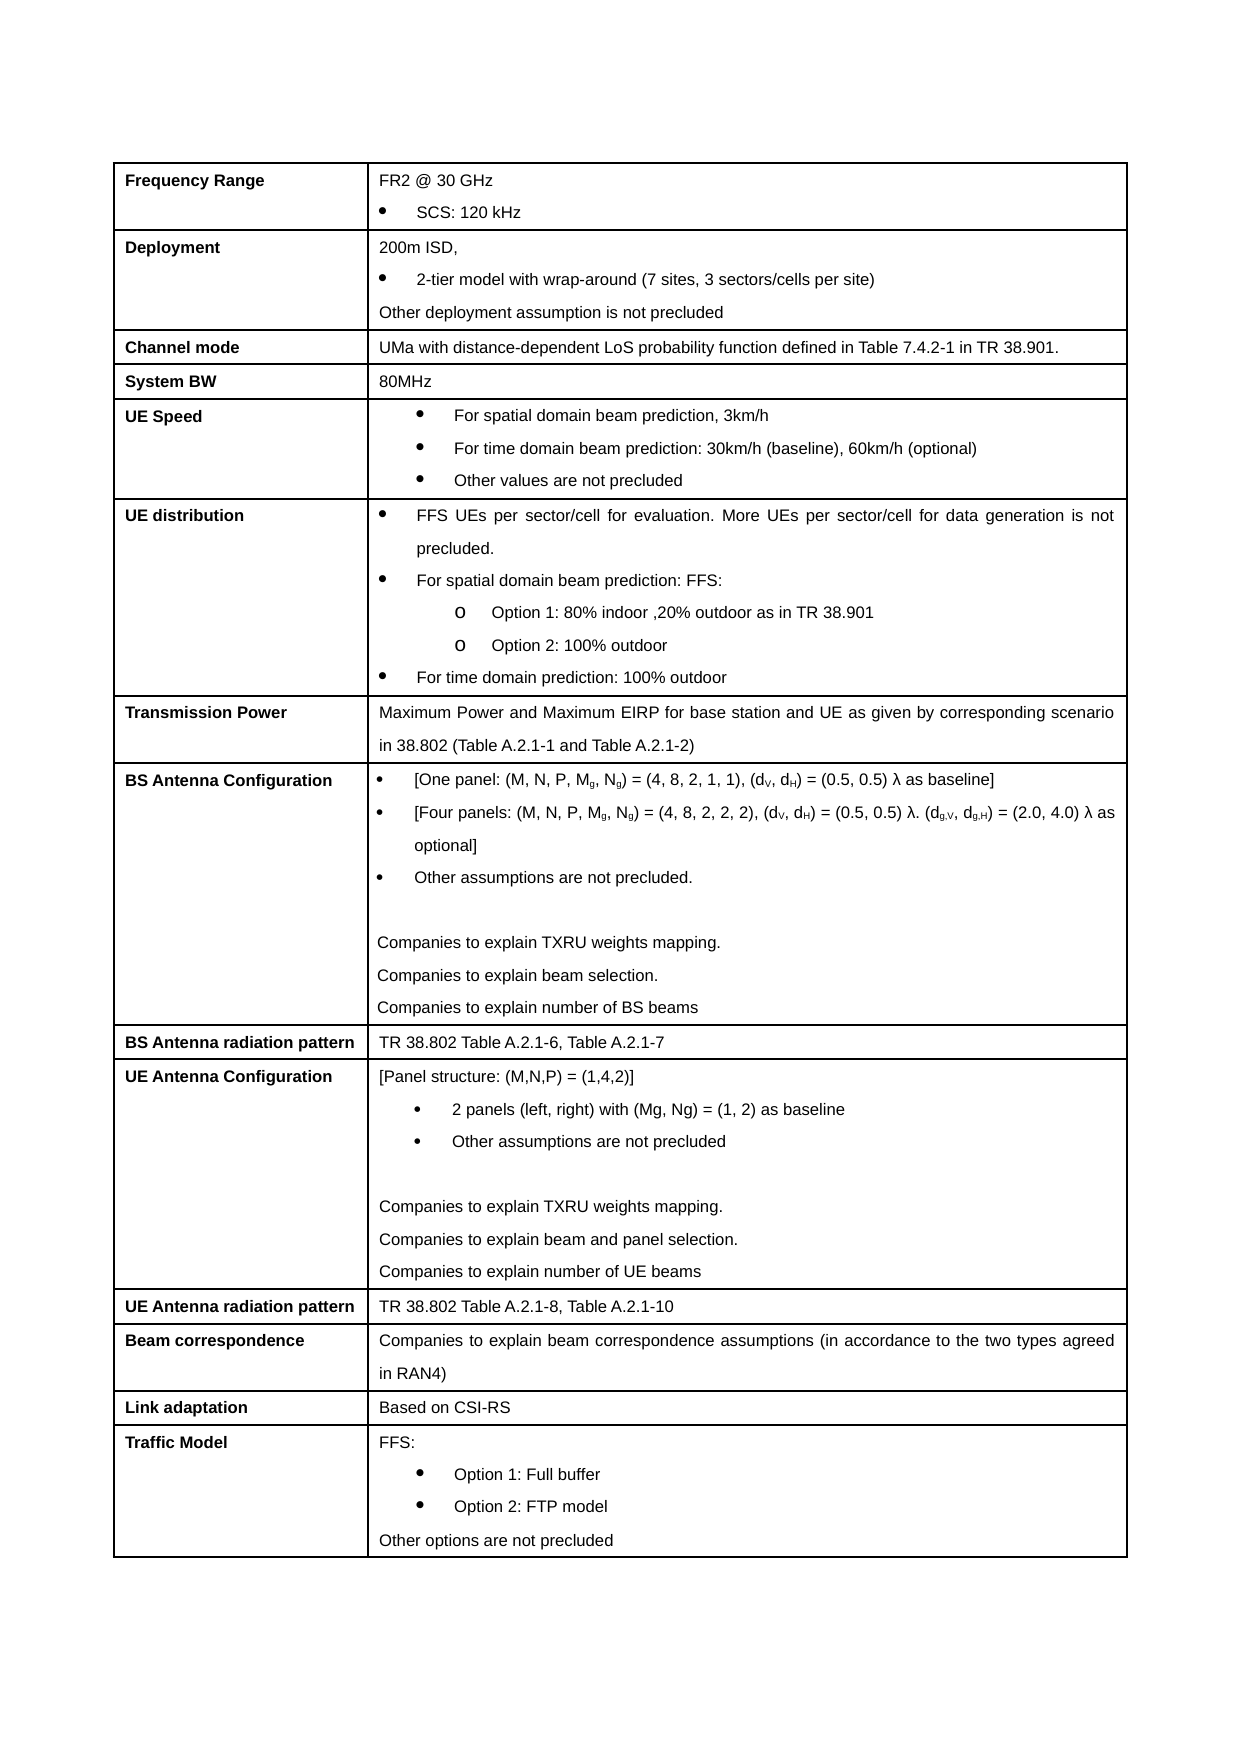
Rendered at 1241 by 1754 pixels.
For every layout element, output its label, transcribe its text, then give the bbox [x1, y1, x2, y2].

table_cell Based on CSI-RS [369, 1392, 1126, 1424]
table_cell TR 38.802 Table A.2.1-8, Table A.2.1-10 [369, 1290, 1126, 1322]
table_cell UMa with distance-dependent LoS probability function defined in Table 7.4.2-1 in TR 38.901. [369, 331, 1126, 363]
table_cell Link adaptation [115, 1392, 367, 1424]
table_cell Transmission Power [115, 697, 367, 762]
table_cell UE distribution [115, 500, 367, 694]
table_cell FFS: Option 1: Full buffer Option 2: FTP model Other options are not precluded [369, 1426, 1126, 1556]
table_cell For spatial domain beam prediction, 3km/h For time domain beam prediction: 30km/h (baseline), 60km/h (optional) Other values are not precluded [369, 400, 1126, 497]
table_cell UE Antenna Configuration [115, 1060, 367, 1288]
table_cell 80MHz [369, 365, 1126, 398]
table_cell FR2 @ 30 GHz SCS: 120 kHz [369, 164, 1126, 229]
table_cell Beam correspondence [115, 1325, 367, 1389]
table_cell [One panel: (M, N, P, Mg, Ng) = (4, 8, 2, 1, 1), (dV, dH) = (0.5, 0.5) λ as baseline] [Four panels: (M, N, P, Mg, Ng) = (4, 8, 2, 2, 2), (dV, dH) = (0.5, 0.5) λ. (dg,V, dg,H) = (2.0, 4.0) λ as optional] Other assumptions are not precluded. Companies to explain TXRU weights mapping. Companies to explain beam selection. Companies to explain number of BS beams [369, 764, 1126, 1024]
table_cell Frequency Range [115, 164, 367, 229]
table_cell Traffic Model [115, 1426, 367, 1556]
table_cell Companies to explain beam correspondence assumptions (in accordance to the two types agreed in RAN4) [369, 1325, 1126, 1389]
table_cell Deployment [115, 231, 367, 329]
table_cell TR 38.802 Table A.2.1-6, Table A.2.1-7 [369, 1026, 1126, 1058]
table_cell 200m ISD, 2-tier model with wrap-around (7 sites, 3 sectors/cells per site) Other deployment assumption is not precluded [369, 231, 1126, 329]
table_cell FFS UEs per sector/cell for evaluation. More UEs per sector/cell for data generation is not precluded. For spatial domain beam prediction: FFS: Option 1: 80% indoor ,20% outdoor as in TR 38.901 Option 2: 100% outdoor For time domain prediction: 100% outdoor [369, 500, 1126, 694]
table_cell Maximum Power and Maximum EIRP for base station and UE as given by corresponding scenario in 38.802 (Table A.2.1-1 and Table A.2.1-2) [369, 697, 1126, 762]
table_cell UE Speed [115, 400, 367, 497]
table_cell BS Antenna Configuration [115, 764, 367, 1024]
table_cell System BW [115, 365, 367, 398]
table_cell BS Antenna radiation pattern [115, 1026, 367, 1058]
table_cell [Panel structure: (M,N,P) = (1,4,2)] 2 panels (left, right) with (Mg, Ng) = (1, 2) as baseline Other assumptions are not precluded Companies to explain TXRU weights mapping. Companies to explain beam and panel selection. Companies to explain number of UE beams [369, 1060, 1126, 1288]
table_cell UE Antenna radiation pattern [115, 1290, 367, 1322]
table_cell Channel mode [115, 331, 367, 363]
